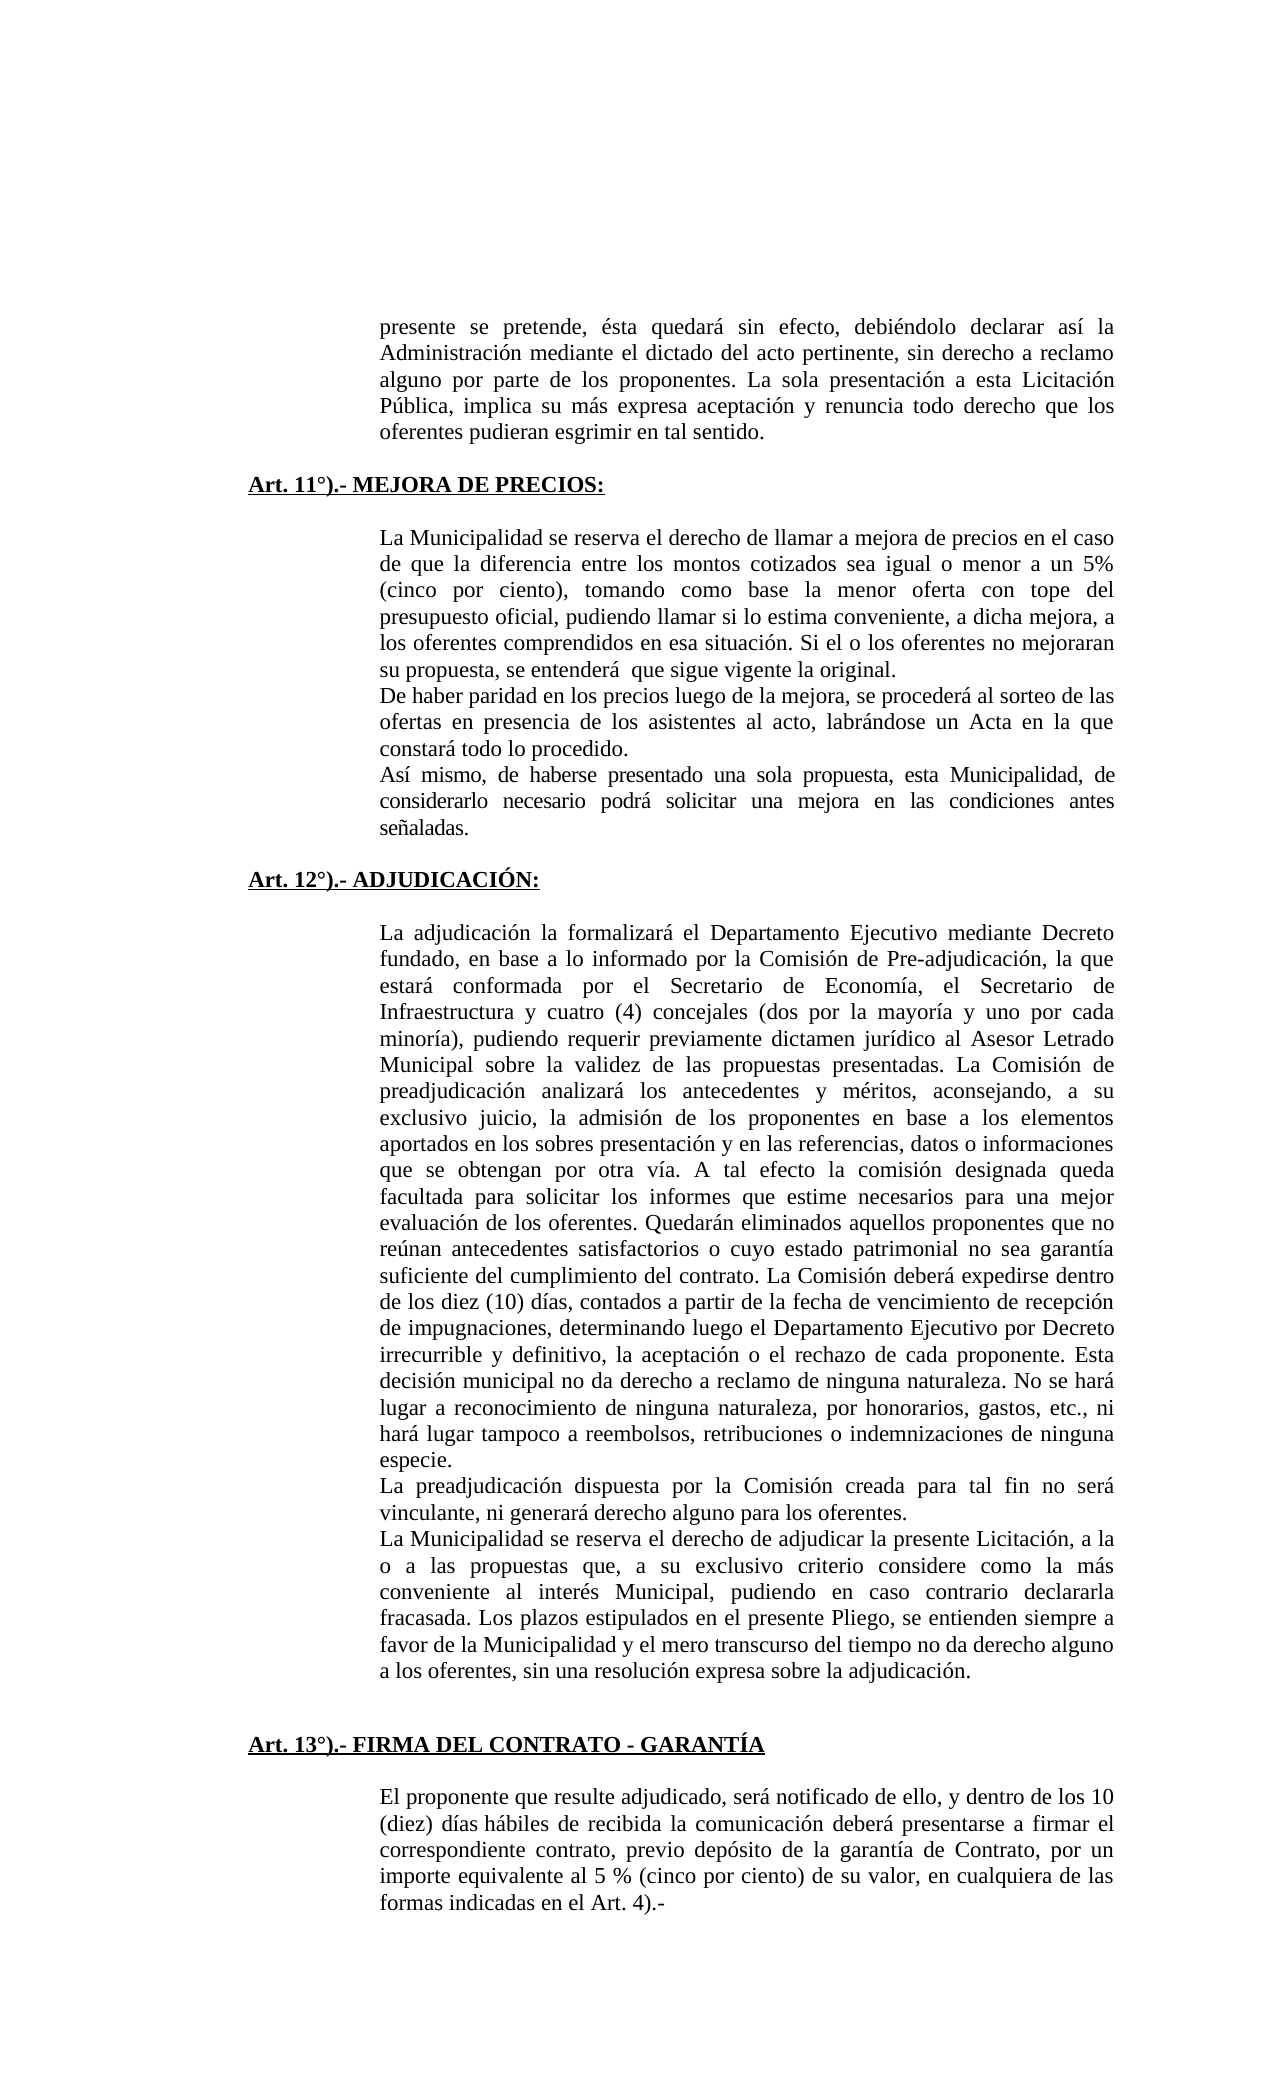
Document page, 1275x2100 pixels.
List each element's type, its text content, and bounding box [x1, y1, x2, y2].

text De haber paridad en los precios luego de la mejora, se procederá al sorteo de las ofertas en presencia de los asistentes al acto, labrándose un Acta en la que constará todo lo procedido. [248, 682, 1116, 761]
text La preadjudicación dispuesta por la Comisión creada para tal fin no será vinculante, ni generará derecho alguno para los oferentes. [379, 1473, 1116, 1525]
subtitle Art. 11°).- MEJORA DE PRECIOS: [248, 471, 1116, 497]
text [248, 313, 1116, 445]
text La Municipalidad se reserva el derecho de llamar a mejora de precios en el caso de que la diferencia entre los montos cotizados sea igual o menor a un 5% (cinco por ciento), tomando como base la menor oferta con tope del presupuesto oficial, pudiendo llamar si lo estima conveniente, a dicha mejora, a los oferentes comprendidos en esa situación. Si el o los oferentes no mejoraran su propuesta, se entenderá que sigue vigente la original. [248, 524, 1116, 682]
text El proponente que resulte adjudicado, será notificado de ello, y dentro de los 10 (diez) días hábiles de recibida la comunicación deberá presentarse a firmar el correspondiente contrato, previo depósito de la garantía de Contrato, por un importe equivalente al 5 % (cinco por ciento) de su valor, en cualquiera de las formas indicadas en el Art. 4).- [248, 1783, 1116, 1915]
text La Municipalidad se reserva el derecho de adjudicar la presente Licitación, a la o a las propuestas que, a su exclusivo criterio considere como la más conveniente al interés Municipal, pudiendo en caso contrario declararla fracasada. Los plazos estipulados en el presente Pliego, se entienden siempre a favor de la Municipalidad y el mero transcurso del tiempo no da derecho alguno a los oferentes, sin una resolución expresa sobre la adjudicación. [379, 1525, 1116, 1683]
text Así mismo, de haberse presentado una sola propuesta, esta Municipalidad, de considerarlo necesario podrá solicitar una mejora en las condiciones antes señaladas. [248, 761, 1116, 840]
subtitle Art. 12°).- ADJUDICACIÓN: [248, 866, 1116, 893]
subtitle Art. 13°).- FIRMA DEL CONTRATO - GARANTÍA [248, 1731, 1116, 1757]
text La adjudicación la formalizará el Departamento Ejecutivo mediante Decreto fundado, en base a lo informado por la Comisión de Pre-adjudicación, la que estará conformada por el Secretario de Economía, el Secretario de Infraestructura y cuatro (4) concejales (dos por la mayoría y uno por cada minoría), pudiendo requerir previamente dictamen jurídico al Asesor Letrado Municipal sobre la validez de las propuestas presentadas. La Comisión de preadjudicación analizará los antecedentes y méritos, aconsejando, a su exclusivo juicio, la admisión de los proponentes en base a los elementos aportados en los sobres presentación y en las referencias, datos o informaciones que se obtengan por otra vía. A tal efecto la comisión designada queda facultada para solicitar los informes que estime necesarios para una mejor evaluación de los oferentes. Quedarán eliminados aquellos proponentes que no reúnan antecedentes satisfactorios o cuyo estado patrimonial no sea garantía suficiente del cumplimiento del contrato. La Comisión deberá expedirse dentro de los diez (10) días, contados a partir de la fecha de vencimiento de recepción de impugnaciones, determinando luego el Departamento Ejecutivo por Decreto irrecurrible y definitivo, la aceptación o el rechazo de cada proponente. Esta decisión municipal no da derecho a reclamo de ninguna naturaleza. No se hará lugar a reconocimiento de ninguna naturaleza, por honorarios, gastos, etc., ni hará lugar tampoco a reembolsos, retribuciones o indemnizaciones de ninguna especie. [248, 919, 1116, 1473]
